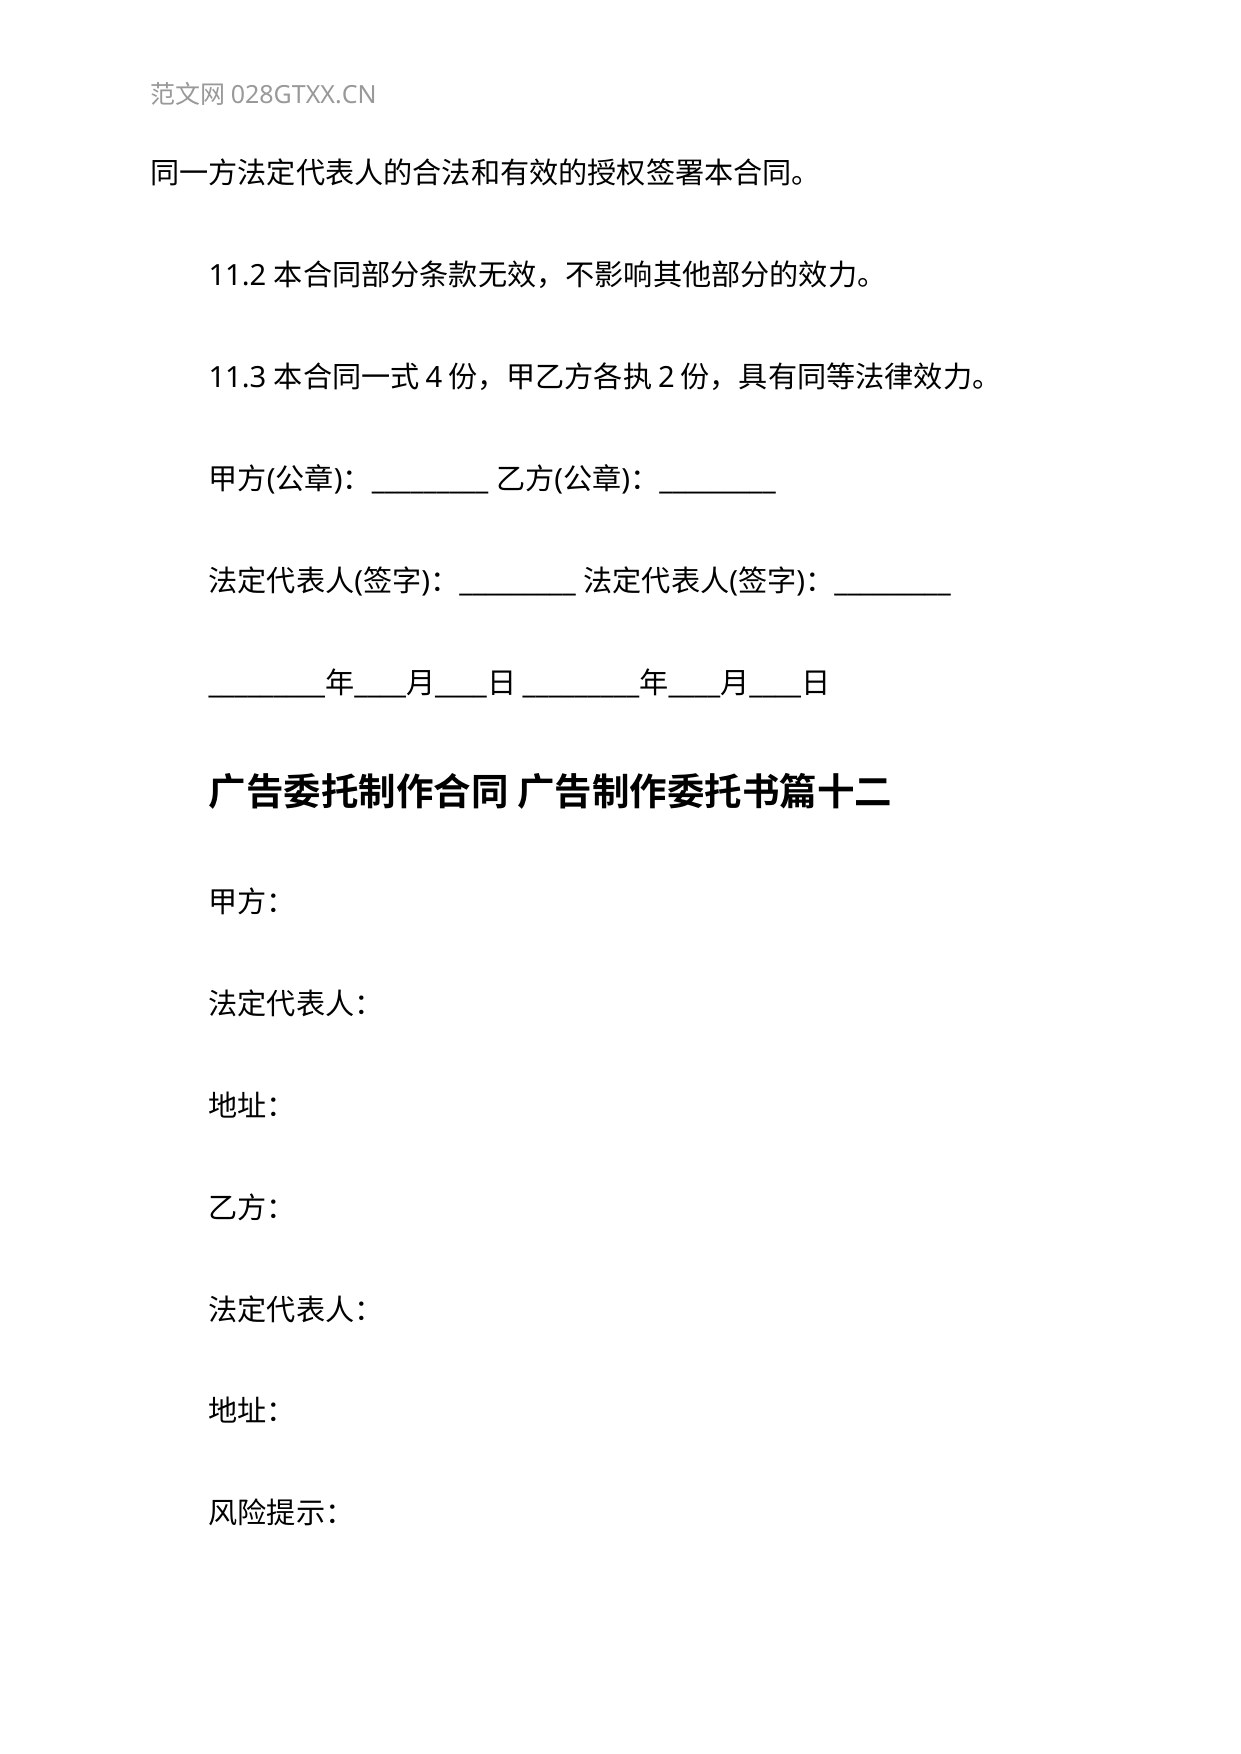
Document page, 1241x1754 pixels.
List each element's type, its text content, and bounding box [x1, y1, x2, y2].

text 地址： [150, 1388, 1090, 1430]
text _________年____月____日 _________年____月____日 [150, 660, 1090, 702]
text 广告委托制作合同 广告制作委托书篇十二 [150, 762, 1090, 816]
text 11.2 本合同部分条款无效，不影响其他部分的效力。 [150, 252, 1090, 294]
text 法定代表人： [150, 981, 1090, 1023]
text 甲方(公章)：_________ 乙方(公章)：_________ [150, 456, 1090, 498]
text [150, 150, 1090, 192]
text 乙方： [150, 1184, 1090, 1227]
text 11.3 本合同一式4份，甲乙方各执2份，具有同等法律效力。 [150, 354, 1090, 396]
text 地址： [150, 1083, 1090, 1125]
text 甲方： [150, 879, 1090, 921]
text 法定代表人： [150, 1286, 1090, 1328]
text 风险提示： [150, 1490, 1090, 1532]
text 法定代表人(签字)：_________ 法定代表人(签字)：_________ [150, 558, 1090, 600]
